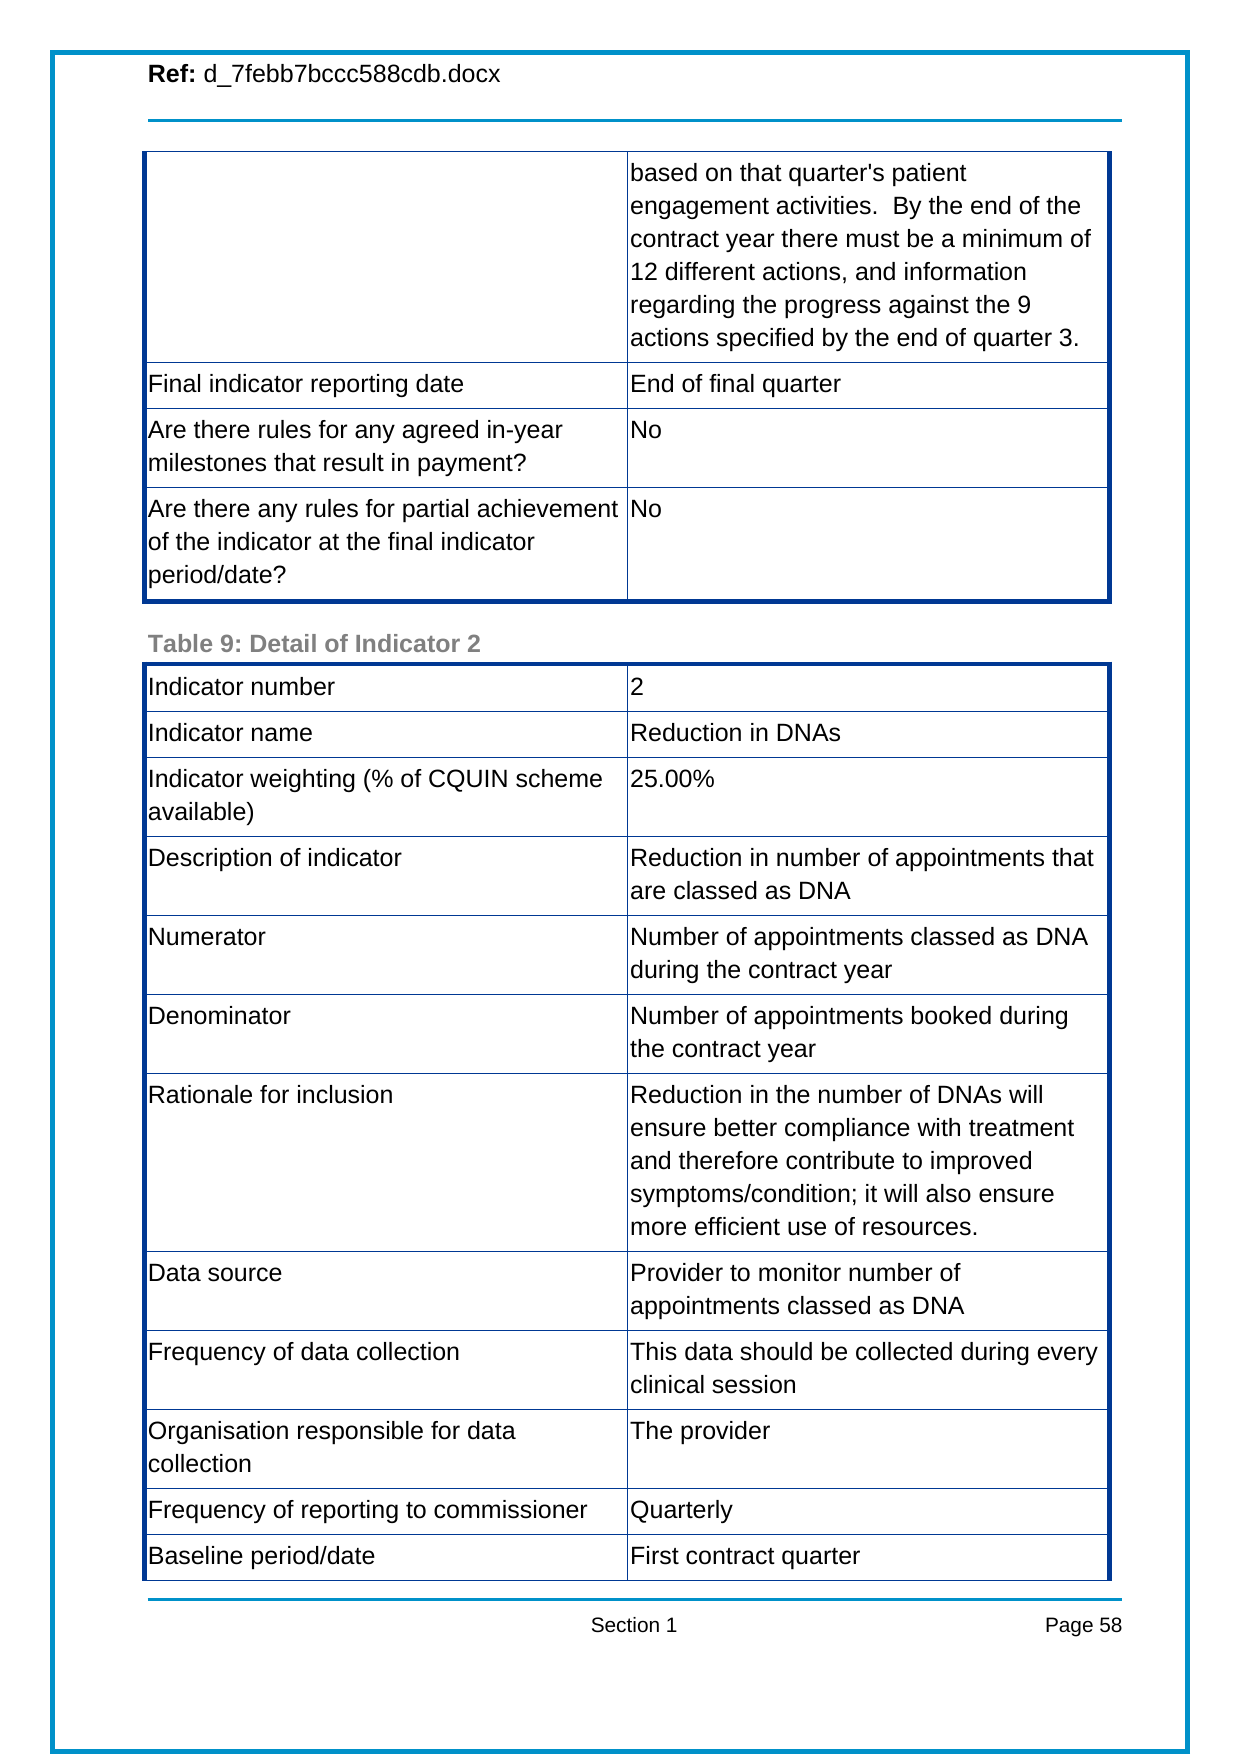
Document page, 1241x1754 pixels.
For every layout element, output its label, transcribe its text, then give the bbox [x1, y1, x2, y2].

table_cell Number of appointments booked during the contract year [628, 995, 1107, 1073]
table_cell End of final quarter [628, 363, 1107, 408]
table_cell Baseline period/date [147, 1535, 627, 1580]
table_cell Organisation responsible for data collection [147, 1410, 627, 1488]
table_cell Quarterly [628, 1489, 1107, 1534]
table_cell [147, 152, 627, 362]
table_cell Description of indicator [147, 837, 627, 915]
table_cell Frequency of reporting to commissioner [147, 1489, 627, 1534]
table_header Indicator number [147, 666, 627, 711]
table_cell The provider [628, 1410, 1107, 1488]
table_cell Are there any rules for partial achievement of the indicator at the final indicator period/date? [147, 488, 627, 599]
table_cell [628, 152, 1107, 362]
table_cell Number of appointments classed as during the contract year [628, 916, 1107, 994]
table_cell Data source [147, 1252, 627, 1330]
table_cell Indicator weighting (% of CQUIN scheme available) [147, 758, 627, 836]
table_header 2 [628, 666, 1107, 711]
table_cell Final indicator reporting date [147, 363, 627, 408]
table_cell Provider to monitor number of appointments classed as [628, 1252, 1107, 1330]
table_cell Denominator [147, 995, 627, 1073]
table_cell This data should be collected during every clinical session [628, 1331, 1107, 1409]
table_cell Indicator name [147, 712, 627, 757]
table_cell Are there rules for any agreed in-year milestones that result in payment? [147, 409, 627, 487]
table_cell No [628, 409, 1107, 487]
table_cell No [628, 488, 1107, 599]
text Table 9: Detail of Indicator 2 [148, 629, 1122, 657]
table_cell Rationale for inclusion [147, 1074, 627, 1251]
table_cell Frequency of data collection [147, 1331, 627, 1409]
table_cell Reduction in number of appointments that are classed as [628, 837, 1107, 915]
table_cell 25.00% [628, 758, 1107, 836]
table_cell First contract quarter [628, 1535, 1107, 1580]
table_cell Reduction in the number of DNAs will ensure better compliance with treatment and therefore contribute to improved symptoms/condition; it will also ensure more efficient use of resources. [628, 1074, 1107, 1251]
table_cell Numerator [147, 916, 627, 994]
table_cell Reduction in DNAs [628, 712, 1107, 757]
